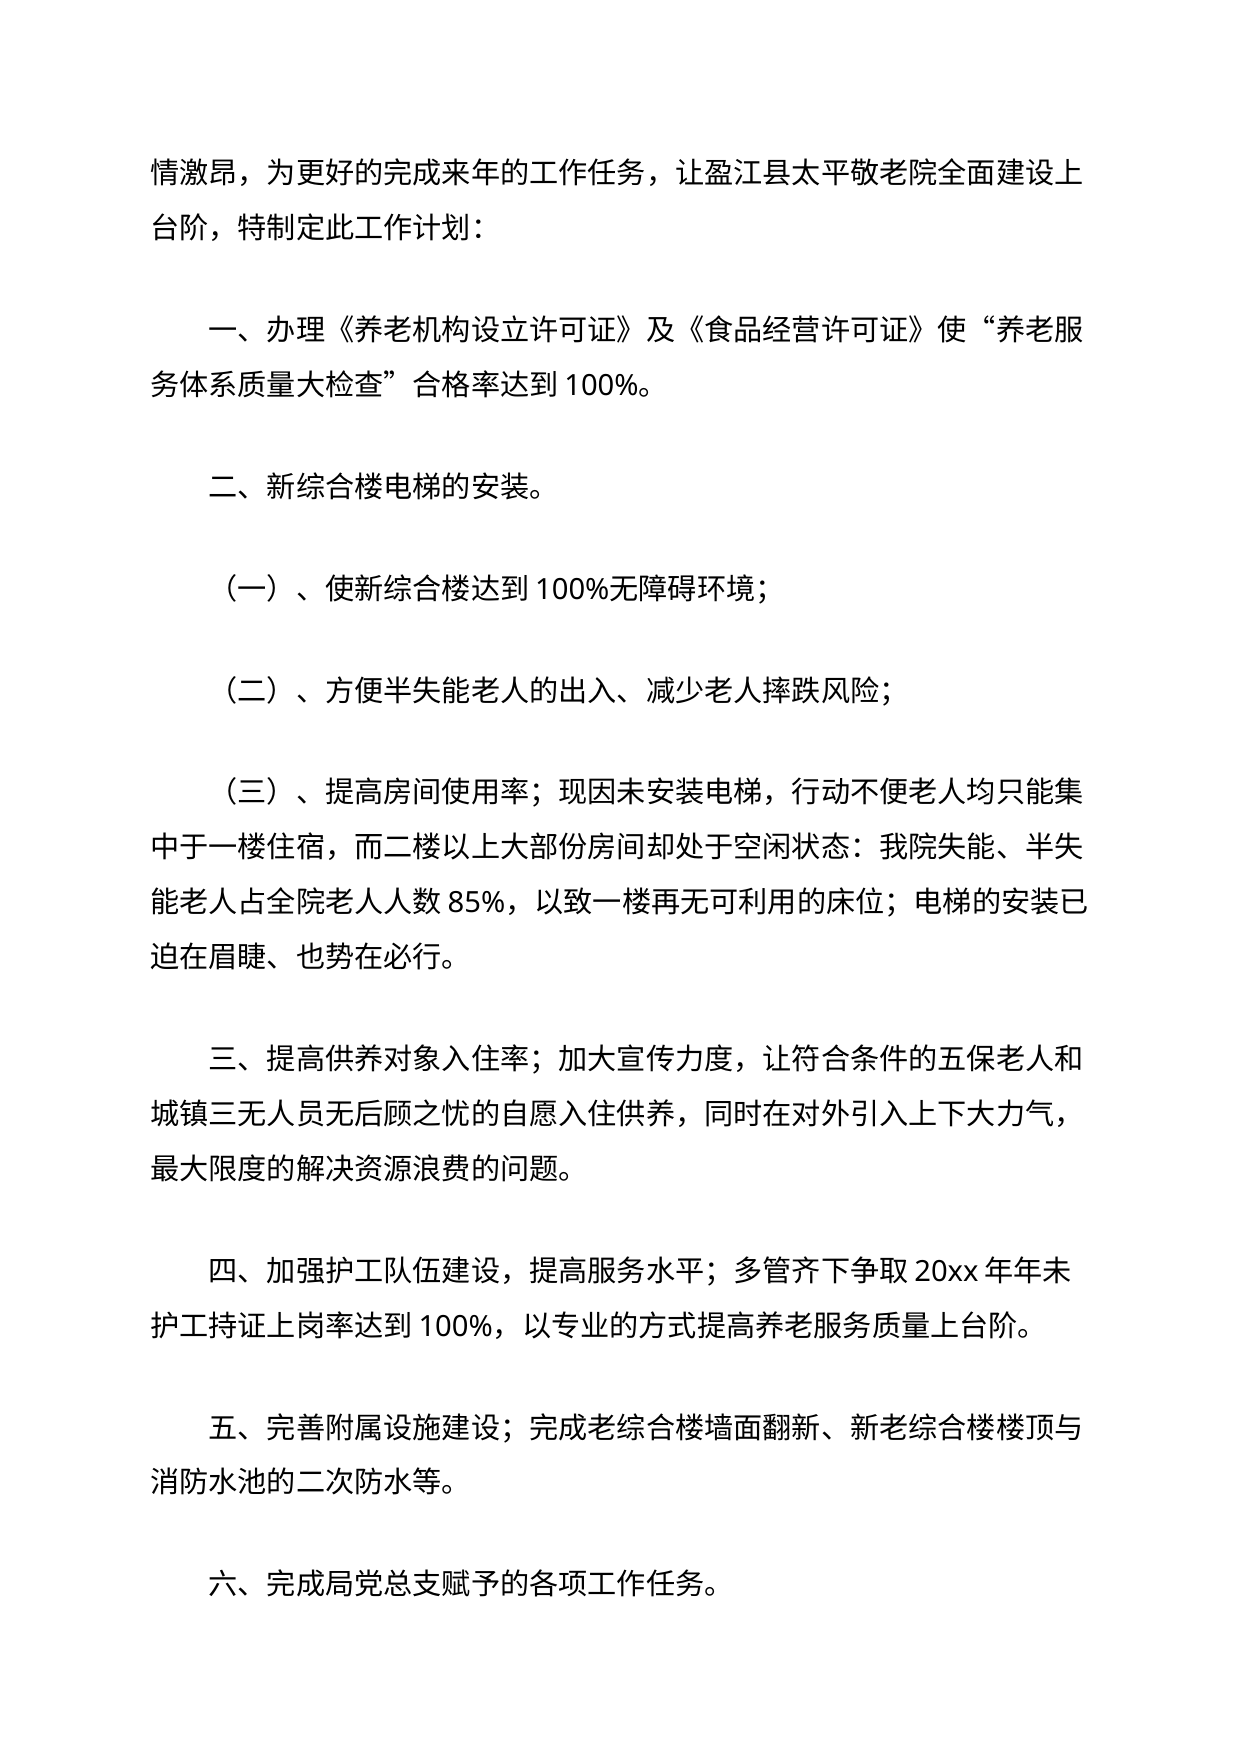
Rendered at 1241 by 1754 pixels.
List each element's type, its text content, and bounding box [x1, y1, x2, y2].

text 五、完善附属设施建设；完成老综合楼墙面翻新、新老综合楼楼顶与消防水池的二次防水等。 [150, 1404, 1090, 1501]
text 二、新综合楼电梯的安装。 [150, 463, 1090, 506]
text 一、办理《养老机构设立许可证》及《食品经营许可证》使“养老服务体系质量大检查”合格率达到100%。 [150, 307, 1090, 404]
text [150, 150, 1090, 247]
text 六、完成局党总支赋予的各项工作任务。 [150, 1561, 1090, 1603]
text 四、加强护工队伍建设，提高服务水平；多管齐下争取20xx年年未护工持证上岗率达到100%，以专业的方式提高养老服务质量上台阶。 [150, 1247, 1090, 1344]
text （三）、提高房间使用率；现因未安装电梯，行动不便老人均只能集中于一楼住宿，而二楼以上大部份房间却处于空闲状态：我院失能、半失能老人占全院老人人数85%，以致一楼再无可利用的床位；电梯的安装已迫在眉睫、也势在必行。 [150, 769, 1090, 976]
text （一）、使新综合楼达到100%无障碍环境； [150, 565, 1090, 608]
text （二）、方便半失能老人的出入、减少老人摔跌风险； [150, 667, 1090, 709]
text 三、提高供养对象入住率；加大宣传力度，让符合条件的五保老人和城镇三无人员无后顾之忧的自愿入住供养，同时在对外引入上下大力气，最大限度的解决资源浪费的问题。 [150, 1036, 1090, 1188]
